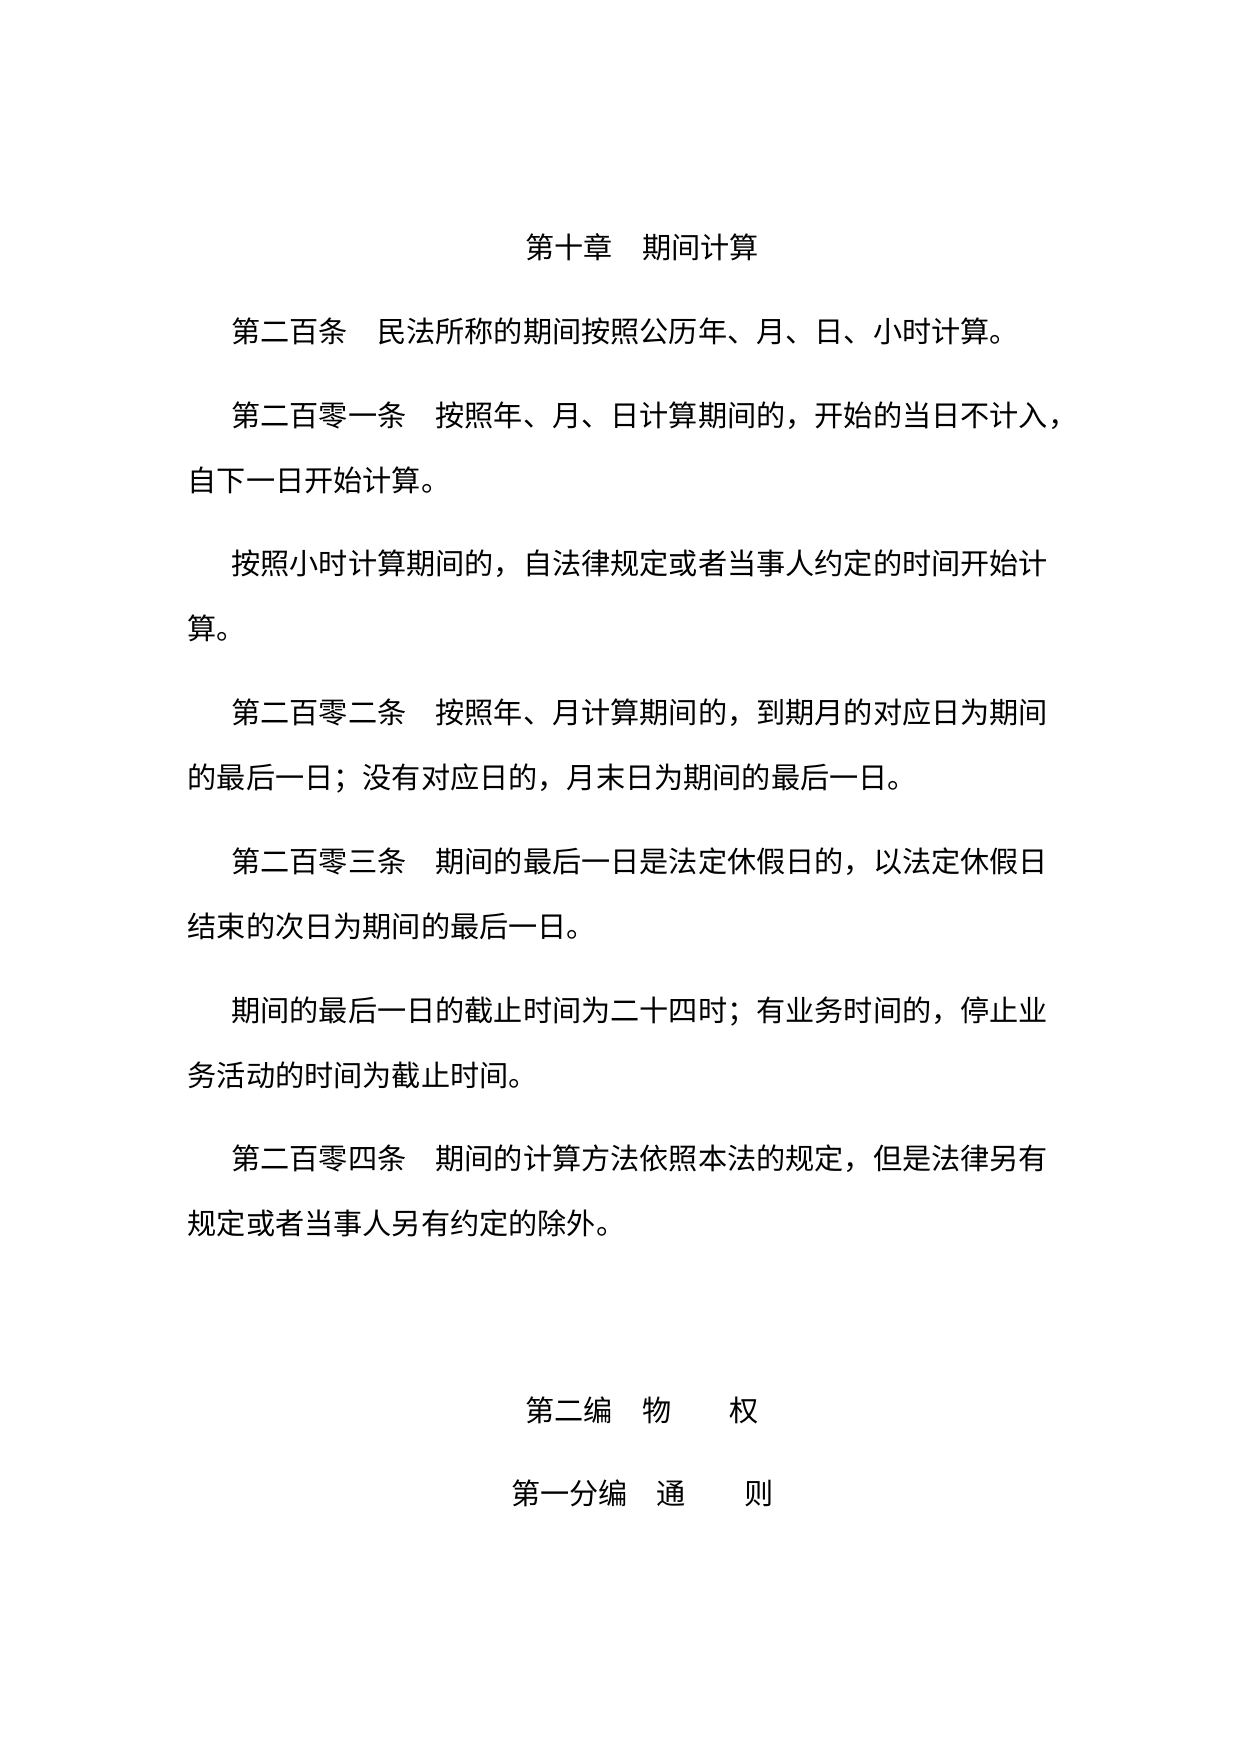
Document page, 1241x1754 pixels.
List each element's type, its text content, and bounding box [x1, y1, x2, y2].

text 第二百零四条 期间的计算方法依照本法的规定，但是法律另有规定或者当事人另有约定的除外。 [187, 1124, 1053, 1254]
text 第二百条 民法所称的期间按照公历年、月、日、小时计算。 [187, 297, 1053, 362]
text 按照小时计算期间的，自法律规定或者当事人约定的时间开始计算。 [187, 529, 1053, 659]
text 第一分编 通 则 [187, 1459, 1053, 1524]
text 第二百零一条 按照年、月、日计算期间的，开始的当日不计入，自下一日开始计算。 [187, 381, 1053, 511]
text 第二百零三条 期间的最后一日是法定休假日的，以法定休假日结束的次日为期间的最后一日。 [187, 827, 1053, 957]
text 期间的最后一日的截止时间为二十四时；有业务时间的，停止业务活动的时间为截止时间。 [187, 976, 1053, 1106]
text 第十章 期间计算 [187, 213, 1053, 278]
text 第二百零二条 按照年、月计算期间的，到期月的对应日为期间的最后一日；没有对应日的，月末日为期间的最后一日。 [187, 678, 1053, 808]
text 第二编 物 权 [187, 1376, 1053, 1441]
